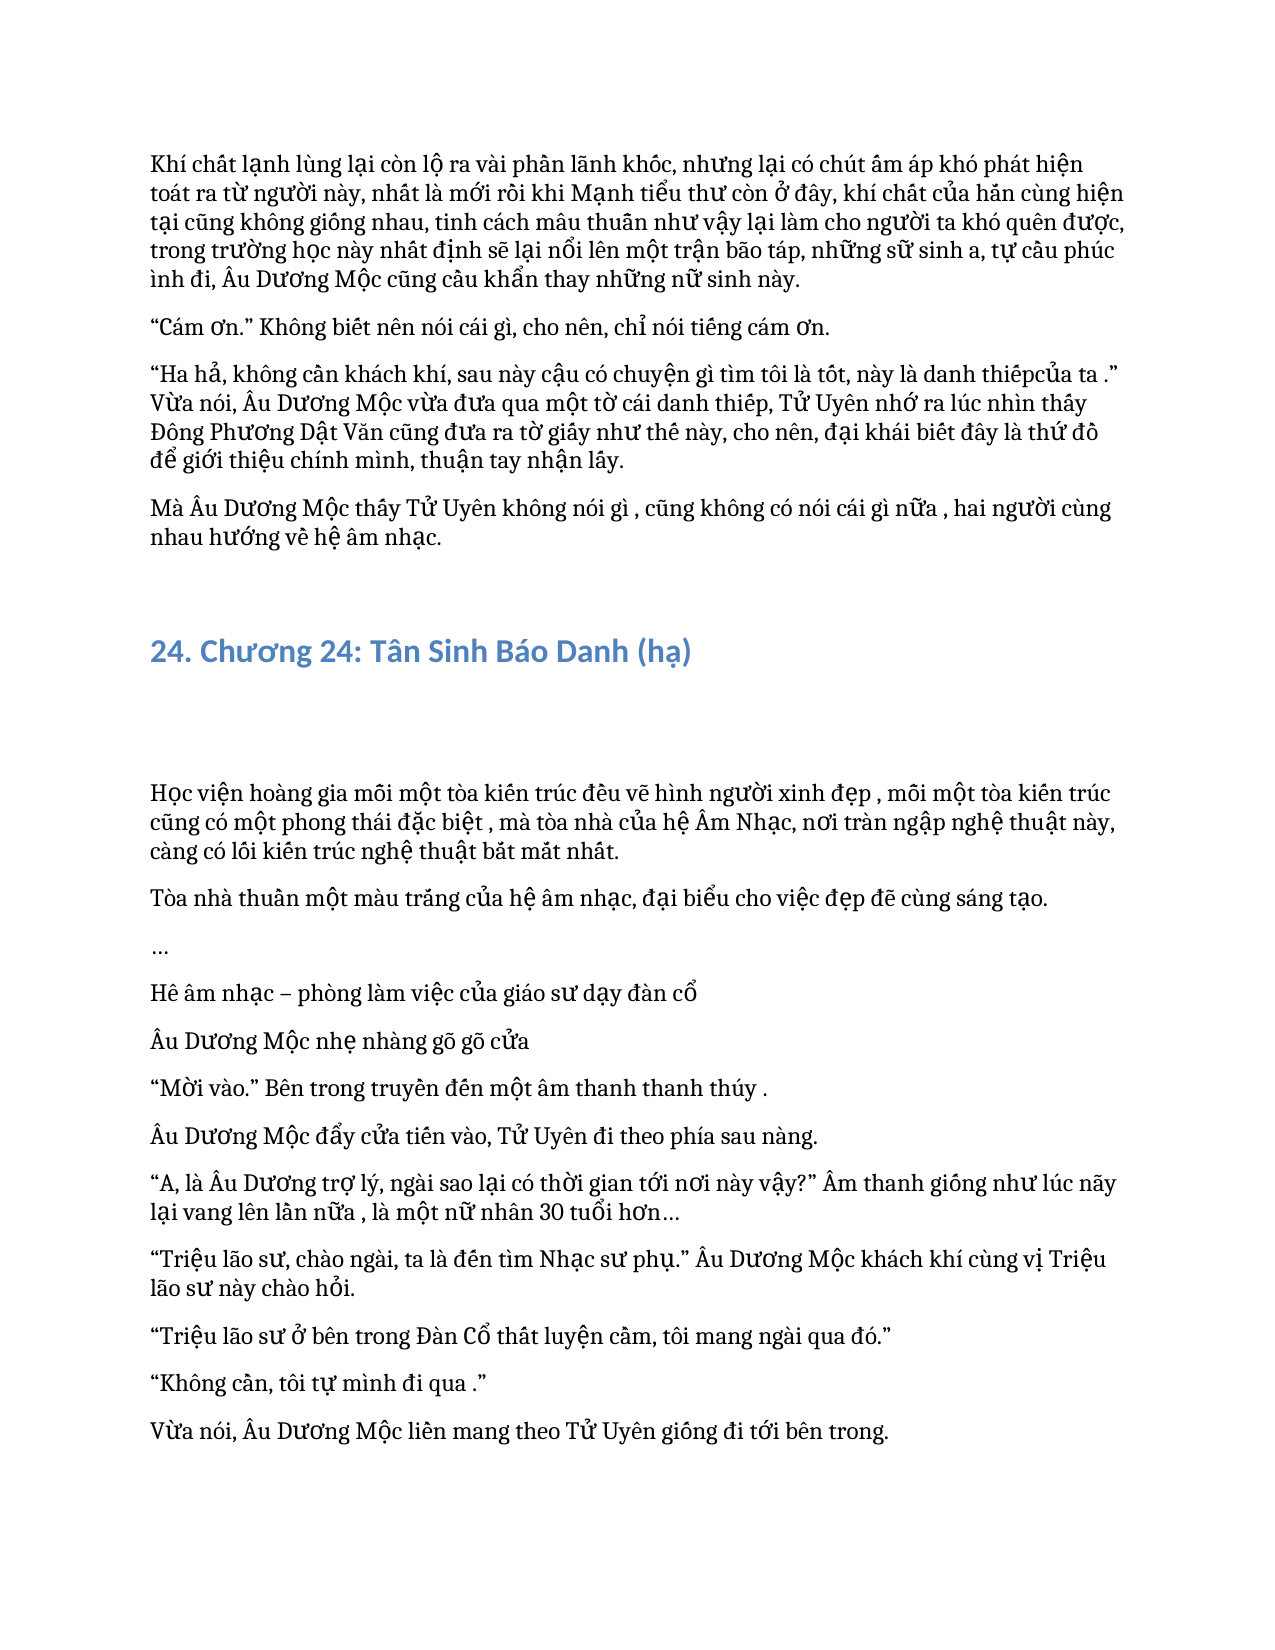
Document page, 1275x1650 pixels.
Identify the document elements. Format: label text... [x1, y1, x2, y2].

text … [150, 932, 1125, 960]
text Âu Dương Mộc nhẹ nhàng gõ gõ cửa [150, 1027, 1125, 1055]
text Hê âm nhạc – phòng làm việc của giáo sư dạy đàn cổ [150, 979, 1125, 1008]
text “Ha hả, không cần khách khí, sau này cậu có chuyện gì tìm tôi là tốt, này là danh thiếpcủa ta .” Vừa nói, Âu Dương Mộc vừa đưa qua một tờ cái danh thiếp, Tử Uyên nhớ ra lúc nhìn thấy Đông Phương Dật Văn cũng đưa ra tờ giấy như thế này, cho nên, đại khái biết đây là thứ đồ để giới thiệu chính mình, thuận tay nhận lấy. [150, 360, 1125, 475]
text Âu Dương Mộc đẩy cửa tiến vào, Tử Uyên đi theo phía sau nàng. [150, 1122, 1125, 1150]
text “Triệu lão sư, chào ngài, ta là đến tìm Nhạc sư phụ.” Âu Dương Mộc khách khí cùng vị Triệu lão sư này chào hỏi. [150, 1245, 1125, 1303]
text “Không cần, tôi tự mình đi qua .” [150, 1369, 1125, 1398]
subtitle 24. Chương 24: Tân Sinh Báo Danh (hạ) [150, 629, 1125, 670]
text Tòa nhà thuần một màu trắng của hệ âm nhạc, đại biểu cho việc đẹp đẽ cùng sáng tạo. [150, 884, 1125, 913]
text Khí chất lạnh lùng lại còn lộ ra vài phần lãnh khốc, nhưng lại có chút ấm áp khó phát hiện toát ra từ người này, nhất là mới rồi khi Mạnh tiểu thư còn ở đây, khí chất của hắn cùng hiện tại cũng không giống nhau, tinh cách mâu thuẫn như vậy lại làm cho người ta khó quên được, trong trường học này nhất định sẽ lại nổi lên một trận bão táp, những sữ sinh a, tự cầu phúc ình đi, Âu Dương Mộc cũng cầu khẩn thay những nữ sinh này. [150, 150, 1125, 294]
text Mà Âu Dương Mộc thấy Tử Uyên không nói gì , cũng không có nói cái gì nữa , hai người cùng nhau hướng về hệ âm nhạc. [150, 494, 1125, 609]
text “Cám ơn.” Không biết nên nói cái gì, cho nên, chỉ nói tiếng cám ơn. [150, 312, 1125, 341]
text “A, là Âu Dương trợ lý, ngài sao lại có thời gian tới nơi này vậy?” Âm thanh giống như lúc nãy lại vang lên lần nữa , là một nữ nhân 30 tuổi hơn… [150, 1169, 1125, 1227]
text Vừa nói, Âu Dương Mộc liền mang theo Tử Uyên giống đi tới bên trong. [150, 1417, 1125, 1445]
text Học viện hoàng gia mỗi một tòa kiến trúc đều vẽ hình người xinh đẹp , mỗi một tòa kiến trúc cũng có một phong thái đặc biệt , mà tòa nhà của hệ Âm Nhạc, nơi tràn ngập nghệ thuật này, càng có lối kiến trúc nghệ thuật bắt mắt nhất. [150, 779, 1125, 865]
text “Mời vào.” Bên trong truyền đến một âm thanh thanh thúy . [150, 1074, 1125, 1103]
text “Triệu lão sư ở bên trong Đàn Cổ thất luyện cầm, tôi mang ngài qua đó.” [150, 1322, 1125, 1350]
